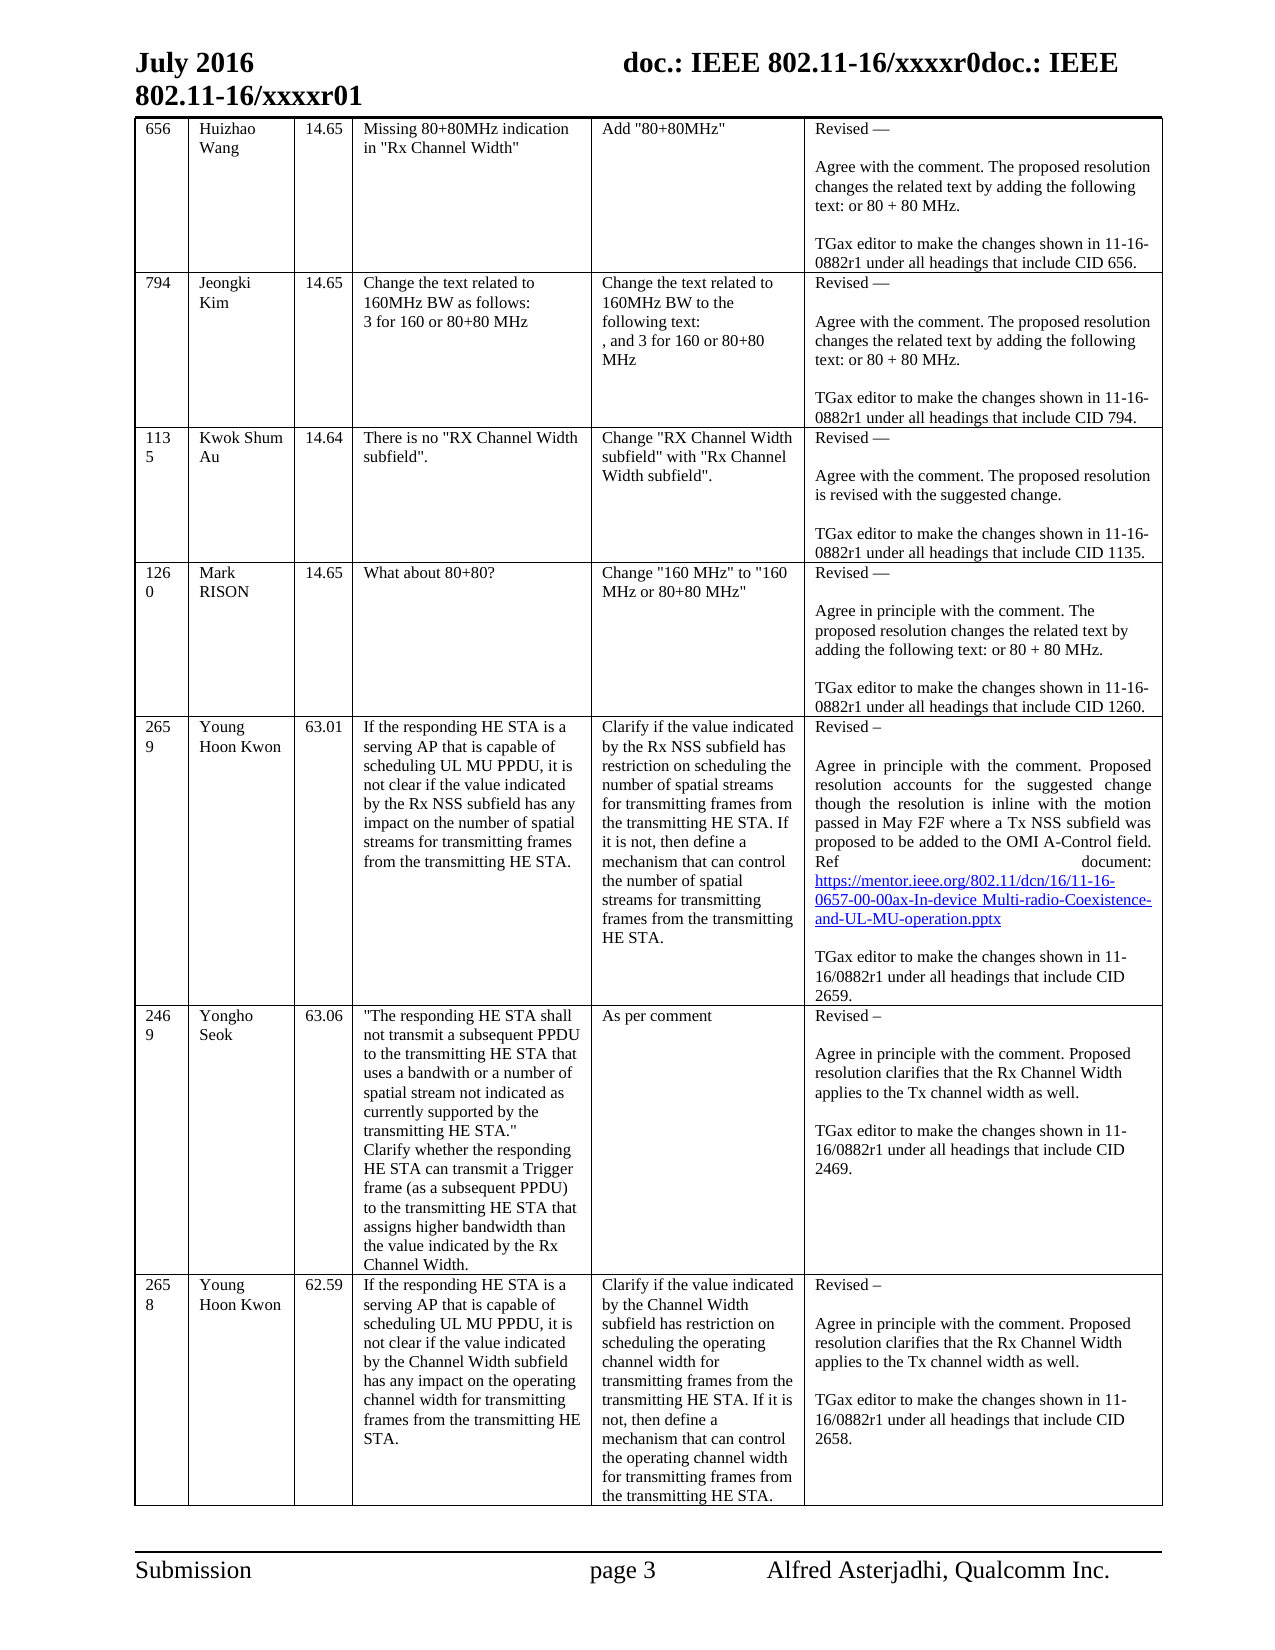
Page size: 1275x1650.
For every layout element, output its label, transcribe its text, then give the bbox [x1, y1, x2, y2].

table_cell 794 [136, 273, 188, 427]
table_cell 14.65 [295, 119, 352, 272]
table_cell Young Hoon Kwon [189, 717, 294, 1005]
table_cell Change the text related to 160MHz BW as follows: 3 for 160 or 80+80 MHz [353, 273, 591, 427]
table_cell Clarify if the value indicated by the Rx NSS subfield has restriction on scheduling the number of spatial streams for transmitting frames from the transmitting HE STA. If it is not, then define a mechanism that can control the number of spatial streams for transmitting frames from the transmitting HE STA. [592, 717, 804, 1005]
table_cell 2659 [136, 717, 188, 1005]
table_cell 62.59 [295, 1275, 352, 1505]
table_cell Yongho Seok [189, 1006, 294, 1274]
table_cell Mark RISON [189, 563, 294, 716]
table_cell 2658 [136, 1275, 188, 1505]
table_cell There is no "RX Channel Width subfield". [353, 428, 591, 562]
table_cell 656 [136, 119, 188, 272]
table_cell 14.65 [295, 563, 352, 716]
table_cell Jeongki Kim [189, 273, 294, 427]
table_cell 63.06 [295, 1006, 352, 1274]
table_cell What about 80+80? [353, 563, 591, 716]
table_cell 2469 [136, 1006, 188, 1274]
table_cell Huizhao Wang [189, 119, 294, 272]
table_cell Missing 80+80MHz indication in "Rx Channel Width" [353, 119, 591, 272]
table_cell 1260 [136, 563, 188, 716]
table_cell Revised – Agree in principle with the comment. Proposed resolution clarifies that the Rx Channel Width applies to the Tx channel width as well. TGax editor to make the changes shown in 11-16/0882r1 under all headings that include CID 2658. [805, 1275, 1162, 1505]
table_cell Clarify if the value indicated by the Channel Width subfield has restriction on scheduling the operating channel width for transmitting frames from the transmitting HE STA. If it is not, then define a mechanism that can control the operating channel width for transmitting frames from the transmitting HE STA. [592, 1275, 804, 1505]
table_cell As per comment [592, 1006, 804, 1274]
table_cell "The responding HE STA shall not transmit a subsequent PPDU to the transmitting HE STA that uses a bandwith or a number of spatial stream not indicated as currently supported by the transmitting HE STA." Clarify whether the responding HE STA can transmit a Trigger frame (as a subsequent PPDU) to the transmitting HE STA that assigns higher bandwidth than the value indicated by the Rx Channel Width. [353, 1006, 591, 1274]
table_cell Revised — Agree with the comment. The proposed resolution changes the related text by adding the following text: or 80 + 80 MHz. TGax editor to make the changes shown in 11-16-0882r1 under all headings that include CID 794. [805, 273, 1162, 427]
table_cell 63.01 [295, 717, 352, 1005]
table_cell Add "80+80MHz" [592, 119, 804, 272]
table_cell Change "RX Channel Width subfield" with "Rx Channel Width subfield". [592, 428, 804, 562]
table_cell Revised — Agree with the comment. The proposed resolution changes the related text by adding the following text: or 80 + 80 MHz. TGax editor to make the changes shown in 11-16-0882r1 under all headings that include CID 656. [805, 119, 1162, 272]
table_cell 14.64 [295, 428, 352, 562]
table_cell Young Hoon Kwon [189, 1275, 294, 1505]
table_cell Revised — Agree in principle with the comment. The proposed resolution changes the related text by adding the following text: or 80 + 80 MHz. TGax editor to make the changes shown in 11-16-0882r1 under all headings that include CID 1260. [805, 563, 1162, 716]
table_cell Change "160 MHz" to "160 MHz or 80+80 MHz" [592, 563, 804, 716]
table_cell Revised — Agree with the comment. The proposed resolution is revised with the suggested change. TGax editor to make the changes shown in 11-16-0882r1 under all headings that include CID 1135. [805, 428, 1162, 562]
table_cell Kwok Shum Au [189, 428, 294, 562]
table_cell Change the text related to 160MHz BW to the following text: , and 3 for 160 or 80+80 MHz [592, 273, 804, 427]
table_cell If the responding HE STA is a serving AP that is capable of scheduling UL MU PPDU, it is not clear if the value indicated by the Rx NSS subfield has any impact on the number of spatial streams for transmitting frames from the transmitting HE STA. [353, 717, 591, 1005]
table_cell If the responding HE STA is a serving AP that is capable of scheduling UL MU PPDU, it is not clear if the value indicated by the Channel Width subfield has any impact on the operating channel width for transmitting frames from the transmitting HE STA. [353, 1275, 591, 1505]
table_cell Revised – Agree in principle with the comment. Proposed resolution clarifies that the Rx Channel Width applies to the Tx channel width as well. TGax editor to make the changes shown in 11-16/0882r1 under all headings that include CID 2469. [805, 1006, 1162, 1274]
table_cell Revised – Agree in principle with the comment. Proposed resolution accounts for the suggested change though the resolution is inline with the motion passed in May F2F where a Tx NSS subfield was proposed to be added to the OMI A-Control field. Ref document: https://mentor.ieee.org/802.11/dcn/16/11-16-0657-00-00ax-In-device Multi-radio-Coexistence-and-UL-MU-operation.pptx TGax editor to make the changes shown in 11-16/0882r1 under all headings that include CID 2659. [805, 717, 1162, 1005]
table_cell 1135 [136, 428, 188, 562]
table_cell 14.65 [295, 273, 352, 427]
